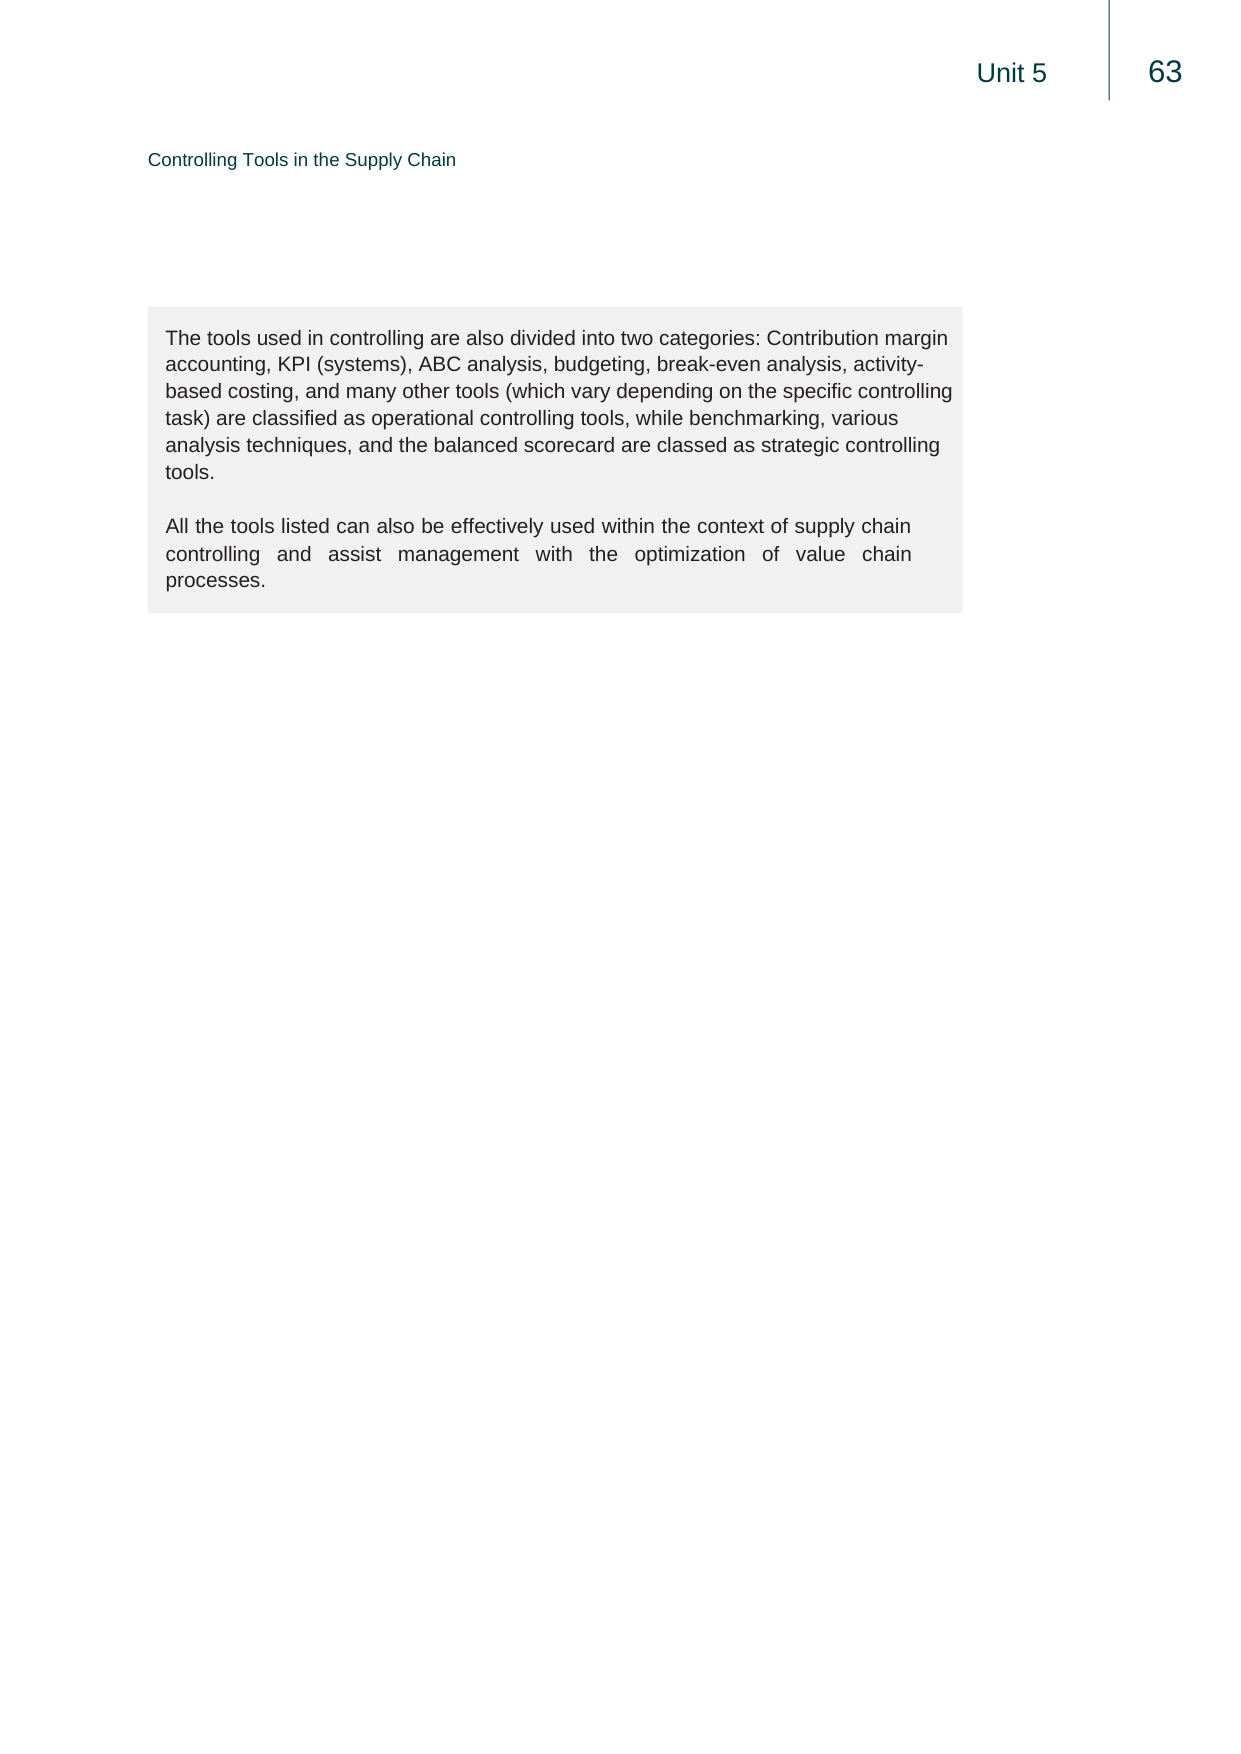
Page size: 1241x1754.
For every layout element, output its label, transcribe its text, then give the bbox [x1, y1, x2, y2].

picture [421, 152, 425, 166]
text Controlling Tools in the Supply Chain [148, 148, 1215, 170]
